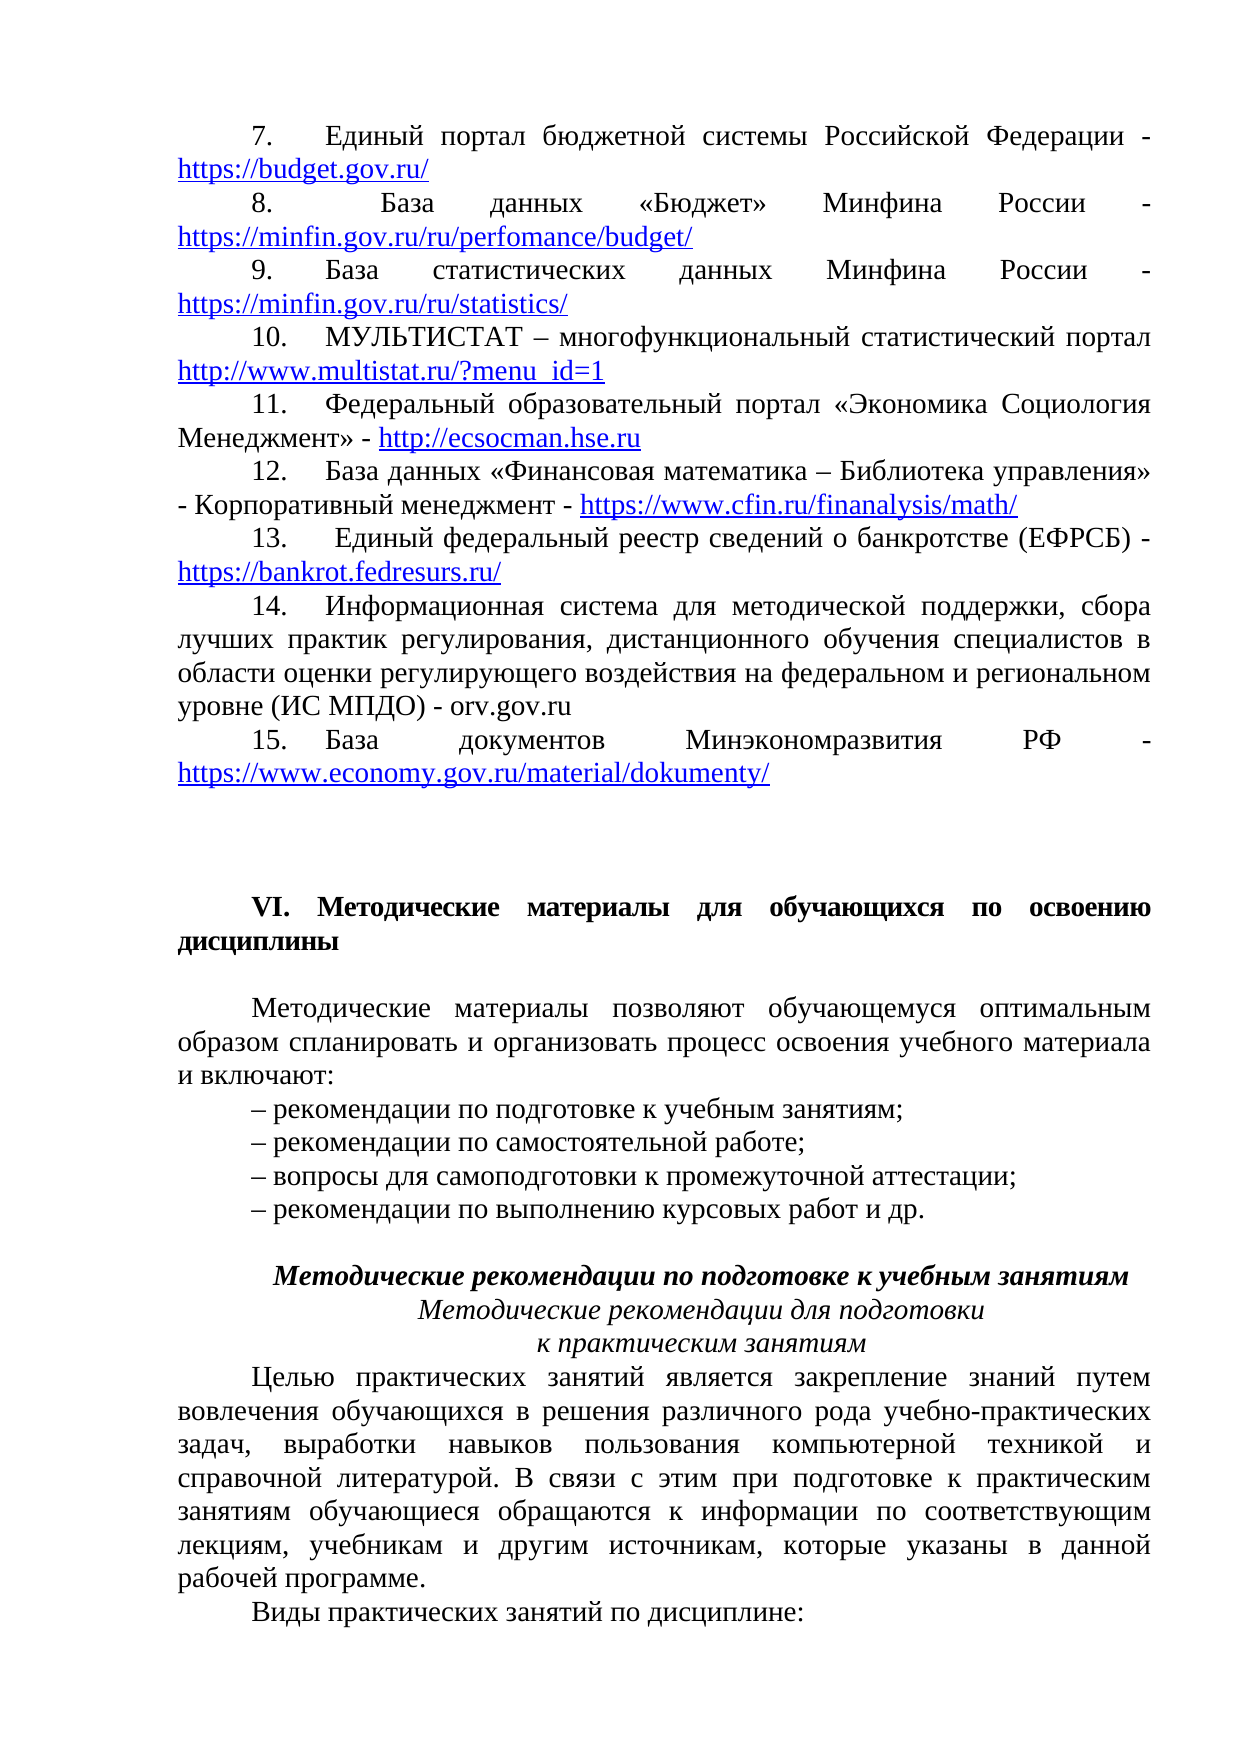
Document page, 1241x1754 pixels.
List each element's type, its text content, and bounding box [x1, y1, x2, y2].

list База данных «Финансовая математика – Библиотека управления» - Корпоративный менеджмент - https://www.cfin.ru/finanalysis/math/ [177, 453, 1152, 521]
text Целью практических занятий является закрепление знаний путем вовлечения обучающихся в решения различного рода учебно-практических задач, выработки навыков пользования компьютерной техникой и справочной литературой. В связи с этим при подготовке к практическим занятиям обучающиеся обращаются к информации по соответствующим лекциям, учебникам и другим источникам, которые указаны в данной рабочей программе. [177, 1359, 1152, 1594]
text – рекомендации по подготовке к учебным занятиям; [177, 1091, 1152, 1124]
list База документов Минэкономразвития РФ - https://www.economy.gov.ru/material/dokumenty/ [177, 722, 1152, 789]
list Информационная система для методической поддержки, сбора лучших практик регулирования, дистанционного обучения специалистов в области оценки регулирующего воздействия на федеральном и региональном уровне (ИС МПДО) - orv.gov.ru [177, 588, 1152, 722]
text VI. Методические материалы для обучающихся по освоению дисциплины [177, 889, 1152, 957]
list База данных «Бюджет» Минфина России - https://minfin.gov.ru/ru/perfomance/budget/ [177, 185, 1152, 252]
text – рекомендации по самостоятельной работе; [177, 1124, 1152, 1158]
list Единый портал бюджетной системы Российской Федерации - https://budget.gov.ru/ [177, 118, 1152, 185]
list Единый федеральный реестр сведений о банкротстве (ЕФРСБ) - https://bankrot.fedresurs.ru/ [177, 521, 1152, 588]
text – рекомендации по выполнению курсовых работ и др. [177, 1191, 1152, 1225]
text к практическим занятиям [177, 1326, 1152, 1359]
list База статистических данных Минфина России - https://minfin.gov.ru/ru/statistics/ [177, 252, 1152, 319]
text Виды практических занятий по дисциплине: [177, 1594, 1152, 1627]
list Федеральный образовательный портал «Экономика Социология Менеджмент» - http://ecsocman.hse.ru [177, 386, 1152, 453]
text – вопросы для самоподготовки к промежуточной аттестации; [177, 1158, 1152, 1191]
list МУЛЬТИСТАТ – многофункциональный статистический портал http://www.multistat.ru/?menu_id=1 [177, 319, 1152, 386]
text Методические материалы позволяют обучающемуся оптимальным образом спланировать и организовать процесс освоения учебного материала и включают: [177, 990, 1152, 1091]
text Методические рекомендации для подготовки [177, 1292, 1152, 1326]
text Методические рекомендации по подготовке к учебным занятиям [177, 1258, 1152, 1292]
